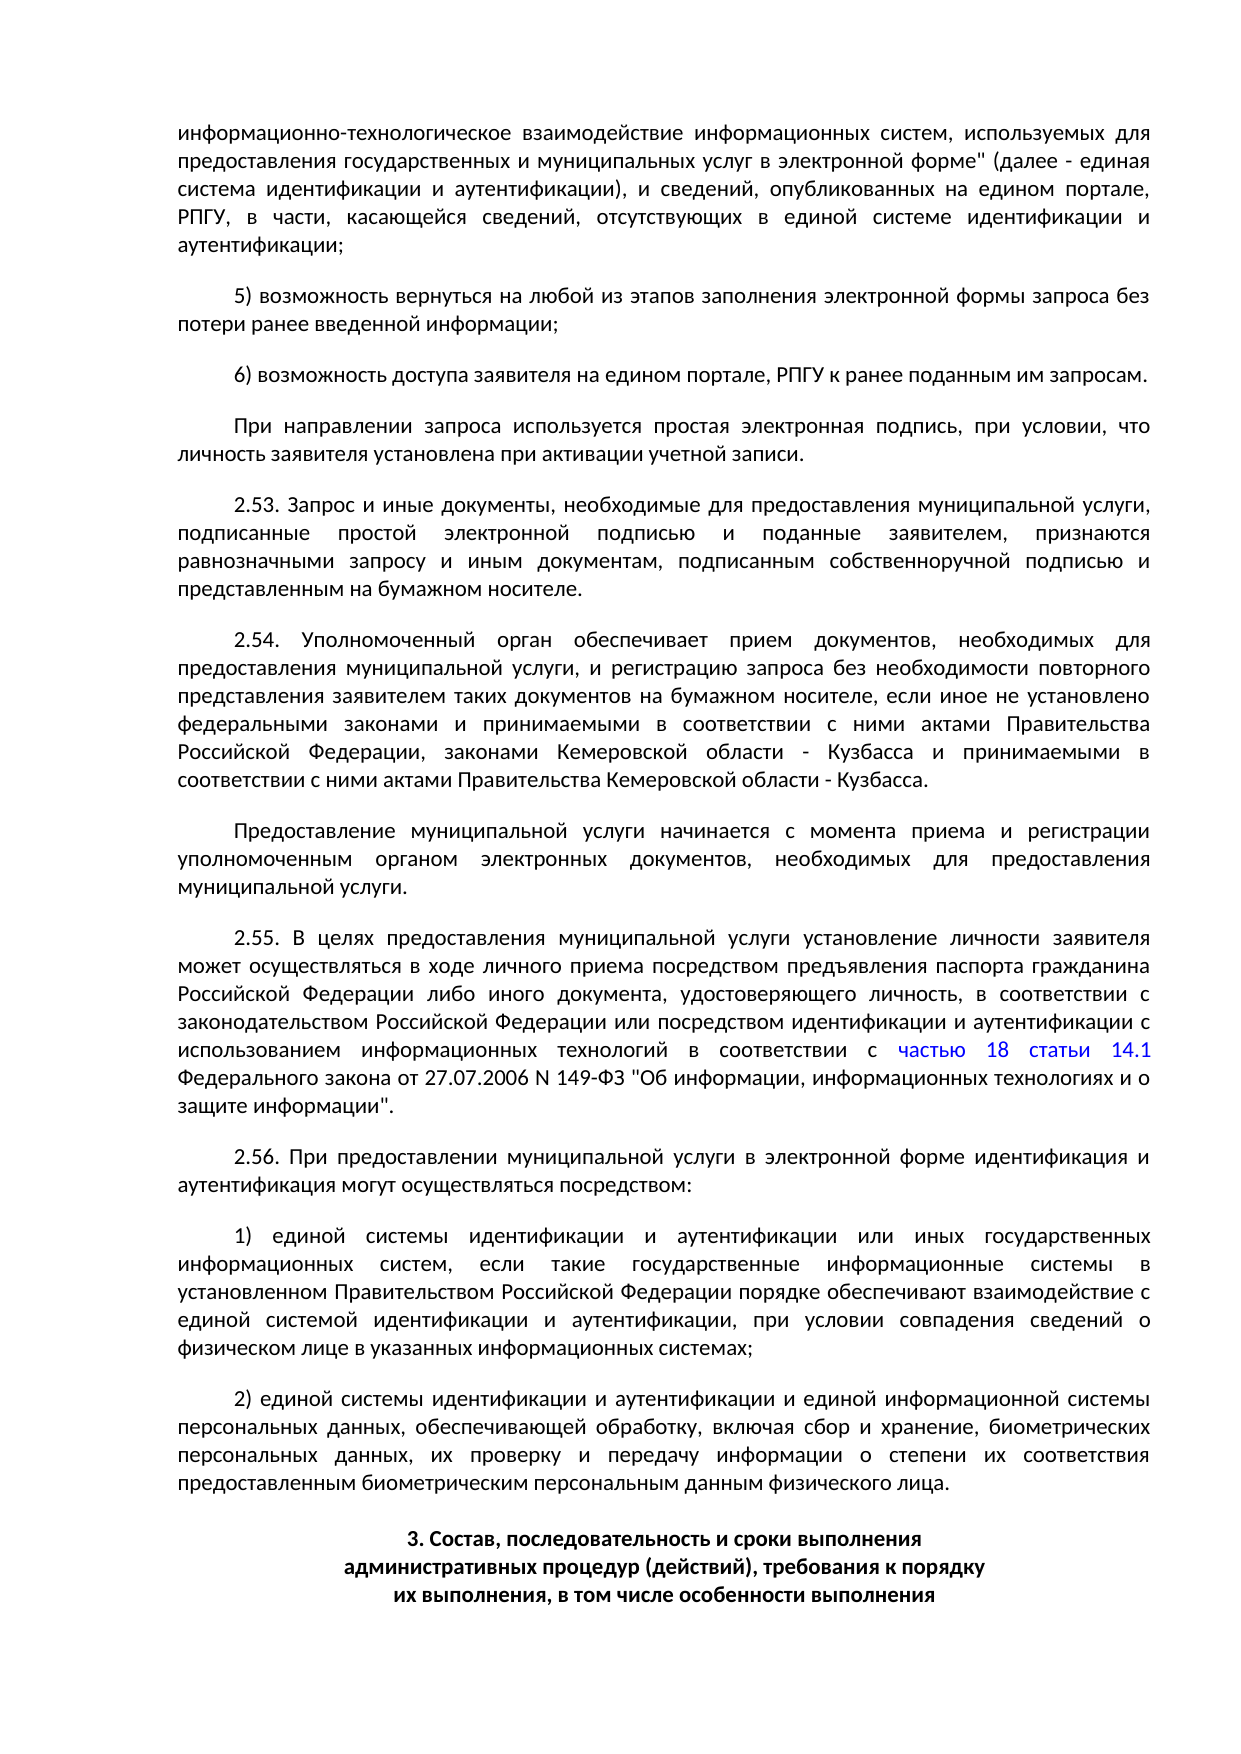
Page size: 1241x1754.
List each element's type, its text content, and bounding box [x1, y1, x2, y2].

title административных процедур (действий), требования к порядку [177, 1552, 1152, 1580]
text 2.53. Запрос и иные документы, необходимые для предоставления муниципальной услуги, подписанные простой электронной подписью и поданные заявителем, признаются равнозначными запросу и иным документам, подписанным собственноручной подписью и представленным на бумажном носителе. [177, 490, 1152, 602]
text 2.56. При предоставлении муниципальной услуги в электронной форме идентификация и аутентификация могут осуществляться посредством: [177, 1142, 1152, 1198]
text 5) возможность вернуться на любой из этапов заполнения электронной формы запроса без потери ранее введенной информации; [177, 281, 1152, 337]
text 1) единой системы идентификации и аутентификации или иных государственных информационных систем, если такие государственные информационные системы в установленном Правительством Российской Федерации порядке обеспечивают взаимодействие с единой системой идентификации и аутентификации, при условии совпадения сведений о физическом лице в указанных информационных системах; [177, 1221, 1152, 1361]
text При направлении запроса используется простая электронная подпись, при условии, что личность заявителя установлена при активации учетной записи. [177, 411, 1152, 467]
title 3. Состав, последовательность и сроки выполнения [177, 1524, 1152, 1552]
text 2) единой системы идентификации и аутентификации и единой информационной системы персональных данных, обеспечивающей обработку, включая сбор и хранение, биометрических персональных данных, их проверку и передачу информации о степени их соответствия предоставленным биометрическим персональным данным физического лица. [177, 1384, 1152, 1496]
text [177, 118, 1152, 258]
text Предоставление муниципальной услуги начинается с момента приема и регистрации уполномоченным органом электронных документов, необходимых для предоставления муниципальной услуги. [177, 816, 1152, 900]
text 6) возможность доступа заявителя на едином портале, РПГУ к ранее поданным им запросам. [177, 360, 1152, 388]
text 2.55. В целях предоставления муниципальной услуги установление личности заявителя может осуществляться в ходе личного приема посредством предъявления паспорта гражданина Российской Федерации либо иного документа, удостоверяющего личность, в соответствии с законодательством Российской Федерации или посредством идентификации и аутентификации с использованием информационных технологий в соответствии с частью 18 статьи 14.1 Федерального закона от 27.07.2006 N 149-ФЗ "Об информации, информационных технологиях и о защите информации". [177, 923, 1152, 1119]
text 2.54. Уполномоченный орган обеспечивает прием документов, необходимых для предоставления муниципальной услуги, и регистрацию запроса без необходимости повторного представления заявителем таких документов на бумажном носителе, если иное не установлено федеральными законами и принимаемыми в соответствии с ними актами Правительства Российской Федерации, законами Кемеровской области - Кузбасса и принимаемыми в соответствии с ними актами Правительства Кемеровской области - Кузбасса. [177, 625, 1152, 793]
title их выполнения, в том числе особенности выполнения [177, 1580, 1152, 1608]
